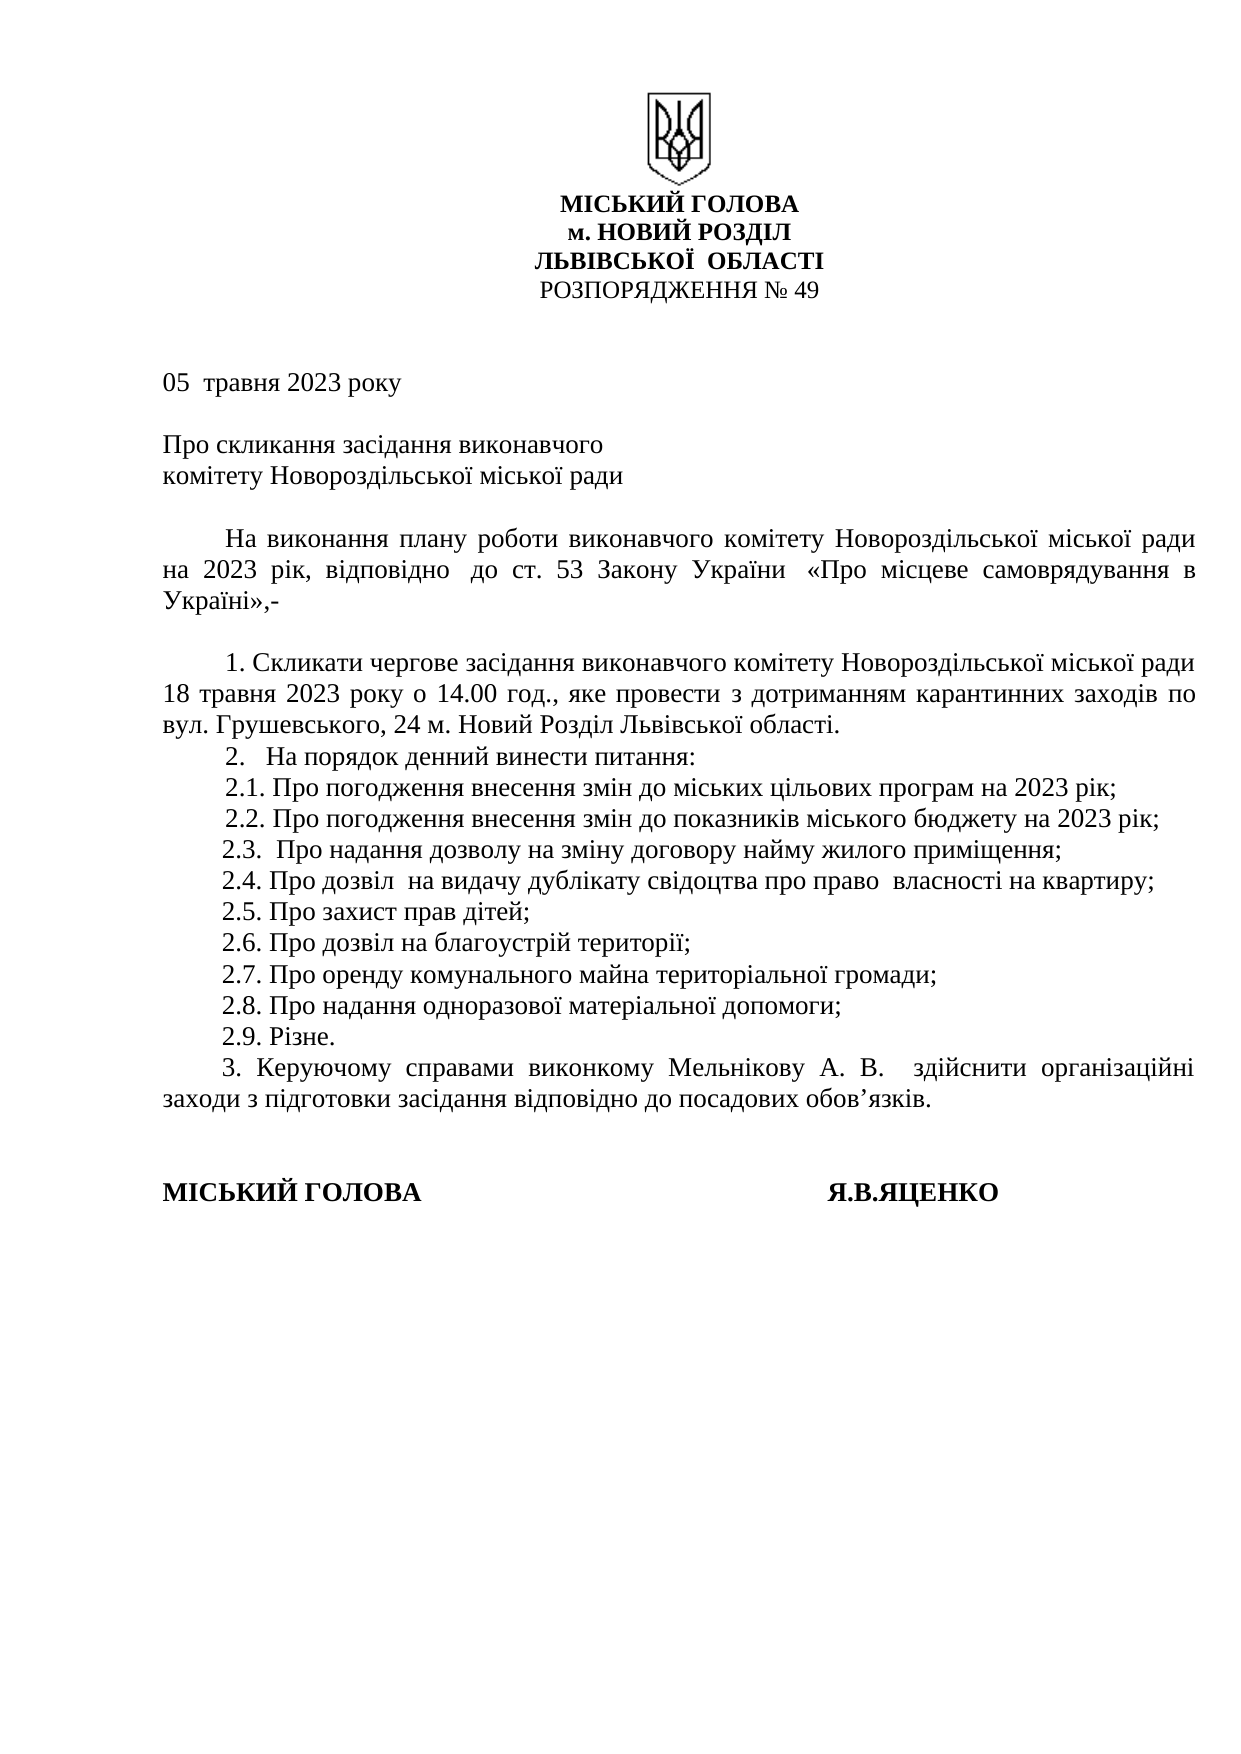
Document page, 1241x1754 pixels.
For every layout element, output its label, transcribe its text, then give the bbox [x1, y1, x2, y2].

text 1. Скликати чергове засідання виконавчого комітету Новороздільської міської ради 18 травня 2023 року о 14.00 год., яке провести з дотриманням карантинних заходів по вул. Грушевського, 24 м. Новий Розділ Львівської області. [162, 646, 1196, 740]
text 2.1. Про погодження внесення змін до міських цільових програм на 2023 рік; [162, 771, 1196, 802]
text На виконання плану роботи виконавчого комітету Новороздільської міської ради на 2023 рік, відповідно до ст. 53 Закону України «Про місцеве самоврядування в Україні»,- [162, 522, 1197, 615]
text 2.4. Про дозвіл на видачу дублікату свідоцтва про право власності на квартиру; [162, 864, 1196, 895]
text Про скликання засідання виконавчого [162, 428, 1196, 459]
text комітету Новороздільської міської ради [162, 459, 1196, 491]
picture [585, 90, 773, 189]
text 2.6. Про дозвіл на благоустрій території; [162, 927, 1196, 958]
text 2.8. Про надання одноразової матеріальної допомоги; [162, 989, 1196, 1020]
text 05 травня 2023 року [162, 366, 1196, 397]
text 2.9. Різне. [162, 1020, 1196, 1051]
text МІСЬКИЙ ГОЛОВА Я.В.ЯЦЕНКО [162, 1176, 1196, 1207]
text 2.5. Про захист прав дітей; [162, 895, 1196, 927]
text 3. Керуючому справами виконкому Мельнікову А. В. здійснити організаційні заходи з підготовки засідання відповідно до посадових обов’язків. [162, 1051, 1196, 1113]
text 2.7. Про оренду комунального майна територіальної громади; [162, 958, 1196, 989]
text 2. На порядок денний винести питання: [162, 740, 1196, 771]
text м. НОВИЙ РОЗДІЛ [162, 217, 1196, 246]
text 2.3. Про надання дозволу на зміну договору найму жилого приміщення; [162, 833, 1196, 864]
text РОЗПОРЯДЖЕННЯ № 49 [162, 275, 1196, 304]
text МІСЬКИЙ ГОЛОВА [162, 189, 1196, 217]
text ЛЬВІВСЬКОЇ ОБЛАСТІ [162, 246, 1196, 275]
text 2.2. Про погодження внесення змін до показників міського бюджету на 2023 рік; [162, 802, 1196, 833]
